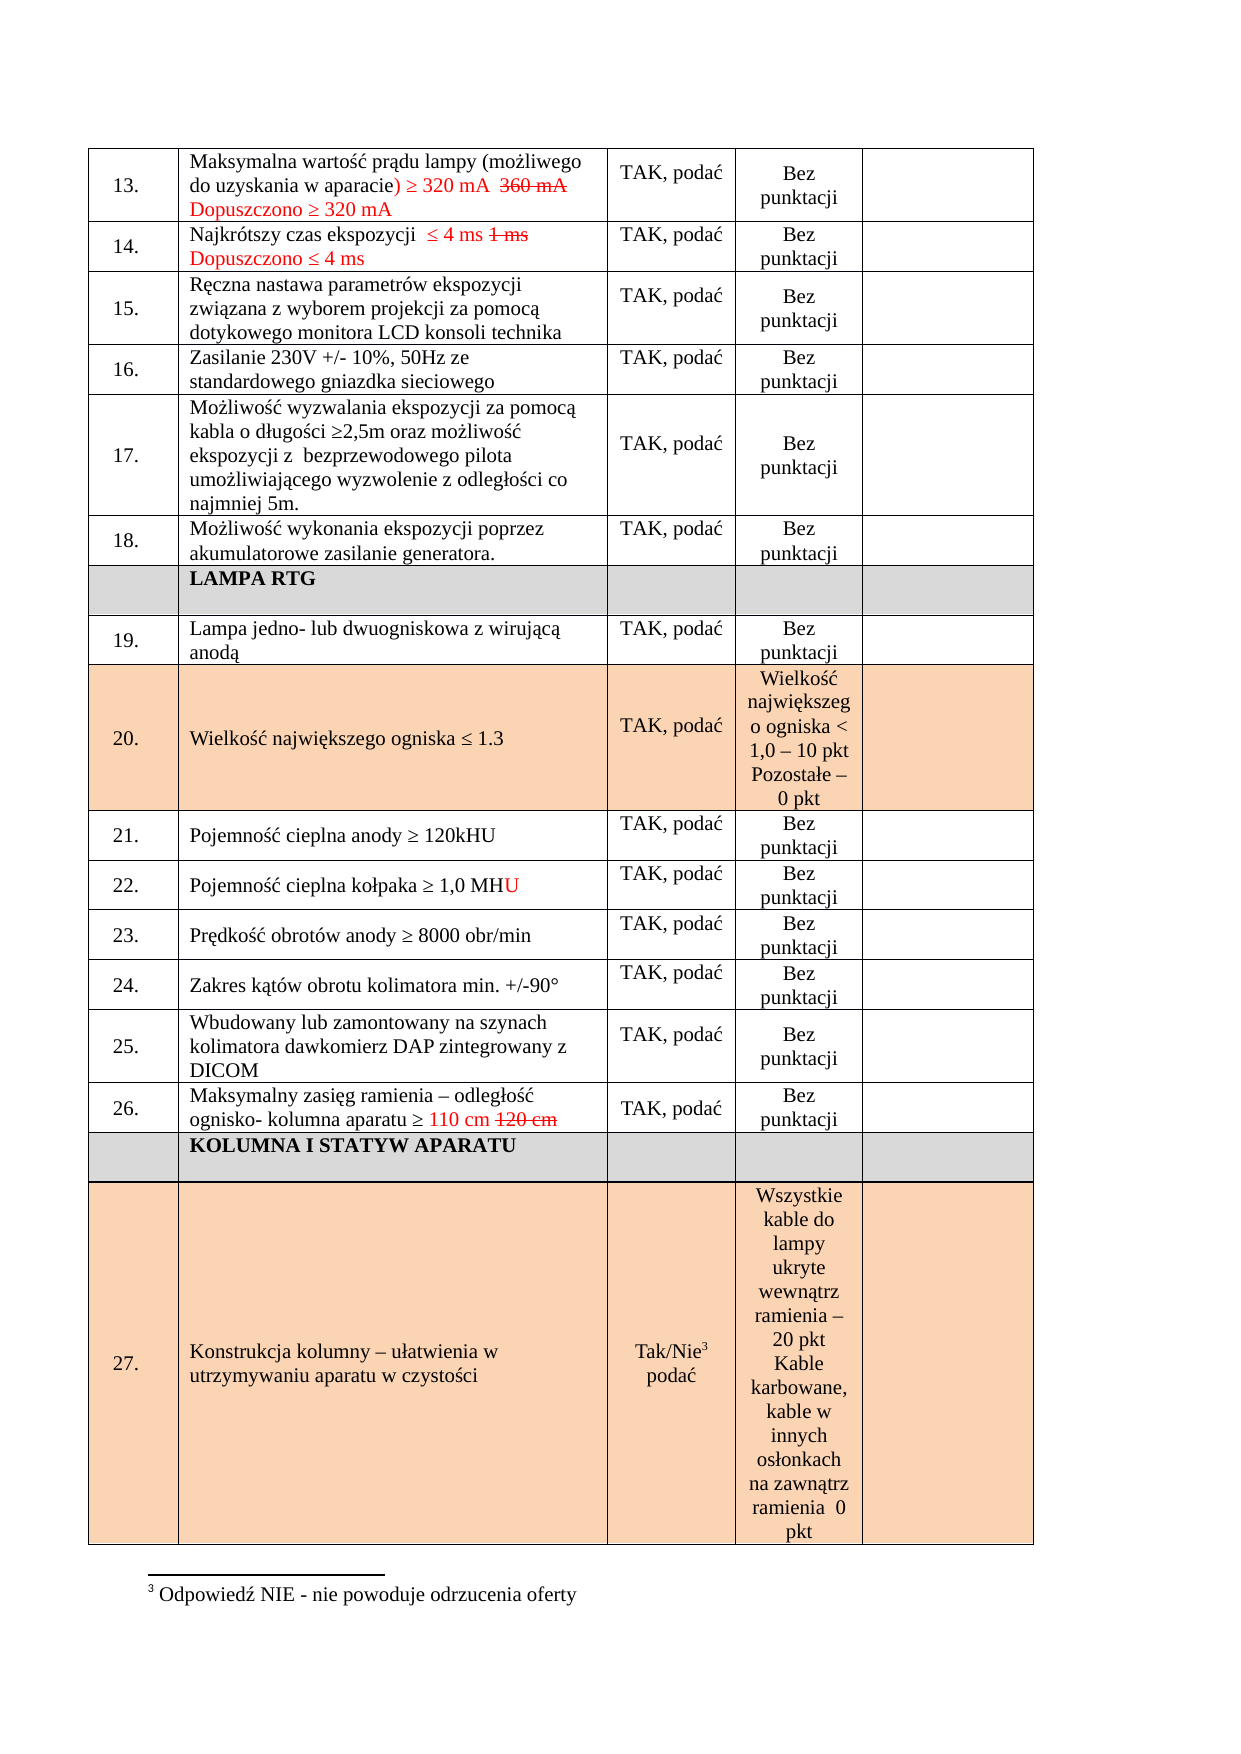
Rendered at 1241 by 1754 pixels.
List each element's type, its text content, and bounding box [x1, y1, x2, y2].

table_cell [863, 1183, 1033, 1543]
table_cell TAK, podać [608, 395, 735, 515]
table_cell Bez punktacji [736, 345, 862, 394]
table_cell TAK, podać [608, 1083, 735, 1132]
table_cell TAK, podać [608, 272, 735, 344]
table_cell Bez punktacji [736, 149, 862, 221]
table_cell [89, 1083, 178, 1132]
table_cell [863, 566, 1033, 614]
table_cell [863, 910, 1033, 959]
table_cell Bez punktacji [736, 1083, 862, 1132]
table_cell Ręczna nastawa parametrów ekspozycji związana z wyborem projekcji za pomocą dotykowego monitora LCD konsoli technika [179, 272, 607, 344]
table_cell TAK, podać [608, 149, 735, 221]
table_cell Maksymalny zasięg ramienia – odległość ognisko- kolumna aparatu ≥ 110 cm 120 cm [179, 1083, 607, 1132]
table_cell Bez punktacji [736, 960, 862, 1009]
table_cell [608, 566, 735, 614]
table_cell Wielkość największego ogniska < 1,0 – 10 pkt Pozostałe – 0 pkt [736, 665, 862, 810]
table_cell [863, 1010, 1033, 1082]
table_cell [863, 395, 1033, 515]
table_cell [736, 566, 862, 614]
table_cell Bez punktacji [736, 395, 862, 515]
table_cell [863, 811, 1033, 859]
table_cell [863, 149, 1033, 221]
table_cell Maksymalna wartość prądu lampy (możliwego do uzyskania w aparacie) ≥ 320 mA 360 mA Dopuszczono ≥ 320 mA [179, 149, 607, 221]
table_cell [863, 345, 1033, 394]
table_cell [89, 272, 178, 344]
table_cell Wielkość największego ogniska ≤ 1.3 [179, 665, 607, 810]
table_cell [89, 811, 178, 859]
table_cell [89, 395, 178, 515]
table_cell [89, 345, 178, 394]
table_cell [89, 1133, 178, 1181]
table_cell Bez punktacji [736, 516, 862, 565]
table_cell Lampa jedno- lub dwuogniskowa z wirującą anodą [179, 616, 607, 664]
table_cell Zasilanie 230V +/- 10%, 50Hz ze standardowego gniazdka sieciowego [179, 345, 607, 394]
table_cell [89, 566, 178, 614]
table_cell Możliwość wyzwalania ekspozycji za pomocą kabla o długości ≥2,5m oraz możliwość ekspozycji z bezprzewodowego pilota umożliwiającego wyzwolenie z odległości co najmniej 5m. [179, 395, 607, 515]
table_cell TAK, podać [608, 516, 735, 565]
table_cell [863, 272, 1033, 344]
table_cell [89, 222, 178, 271]
table_cell [863, 861, 1033, 909]
table_cell Bez punktacji [736, 616, 862, 664]
table_cell TAK, podać [608, 960, 735, 1009]
table_cell TAK, podać [608, 345, 735, 394]
table_cell [89, 910, 178, 959]
table_cell Bez punktacji [736, 1010, 862, 1082]
table_cell [89, 960, 178, 1009]
table_cell [863, 665, 1033, 810]
table_cell Tak/Nie podać [608, 1183, 735, 1543]
table_cell KOLUMNA I STATYW APARATU [179, 1133, 607, 1181]
table_cell Zakres kątów obrotu kolimatora min. +/-90° [179, 960, 607, 1009]
table_cell Bez punktacji [736, 811, 862, 859]
table_cell Pojemność cieplna anody ≥ 120kHU [179, 811, 607, 859]
table_cell TAK, podać [608, 665, 735, 810]
table_cell [863, 516, 1033, 565]
table_cell Bez punktacji [736, 861, 862, 909]
table_cell [89, 616, 178, 664]
table_cell [863, 222, 1033, 271]
table_cell [863, 1083, 1033, 1132]
table_cell Prędkość obrotów anody ≥ 8000 obr/min [179, 910, 607, 959]
table_cell Pojemność cieplna kołpaka ≥ 1,0 MHU [179, 861, 607, 909]
table_cell Możliwość wykonania ekspozycji poprzez akumulatorowe zasilanie generatora. [179, 516, 607, 565]
table_cell [736, 1133, 862, 1181]
table_cell Najkrótszy czas ekspozycji ≤ 4 ms 1 ms Dopuszczono ≤ 4 ms [179, 222, 607, 271]
table_cell TAK, podać [608, 910, 735, 959]
table_cell [89, 516, 178, 565]
table_cell [863, 1133, 1033, 1181]
table_cell Bez punktacji [736, 272, 862, 344]
table_cell Bez punktacji [736, 222, 862, 271]
table_cell [89, 861, 178, 909]
table_cell TAK, podać [608, 616, 735, 664]
table_cell [89, 665, 178, 810]
table_cell Konstrukcja kolumny – ułatwienia w utrzymywaniu aparatu w czystości [179, 1183, 607, 1543]
table_cell Wbudowany lub zamontowany na szynach kolimatora dawkomierz DAP zintegrowany z DICOM [179, 1010, 607, 1082]
table_cell [89, 1183, 178, 1543]
table_cell TAK, podać [608, 861, 735, 909]
table_cell TAK, podać [608, 1010, 735, 1082]
table_cell [863, 960, 1033, 1009]
table_cell Bez punktacji [736, 910, 862, 959]
table_cell [608, 1133, 735, 1181]
table_cell [863, 616, 1033, 664]
table_cell [89, 149, 178, 221]
table_cell Wszystkie kable do lampy ukryte wewnątrz ramienia – 20 pkt Kable karbowane, kable w innych osłonkach na zawnątrz ramienia 0 pkt [736, 1183, 862, 1543]
table_cell LAMPA RTG [179, 566, 607, 614]
table_cell [89, 1010, 178, 1082]
table_cell TAK, podać [608, 811, 735, 859]
table_cell TAK, podać [608, 222, 735, 271]
